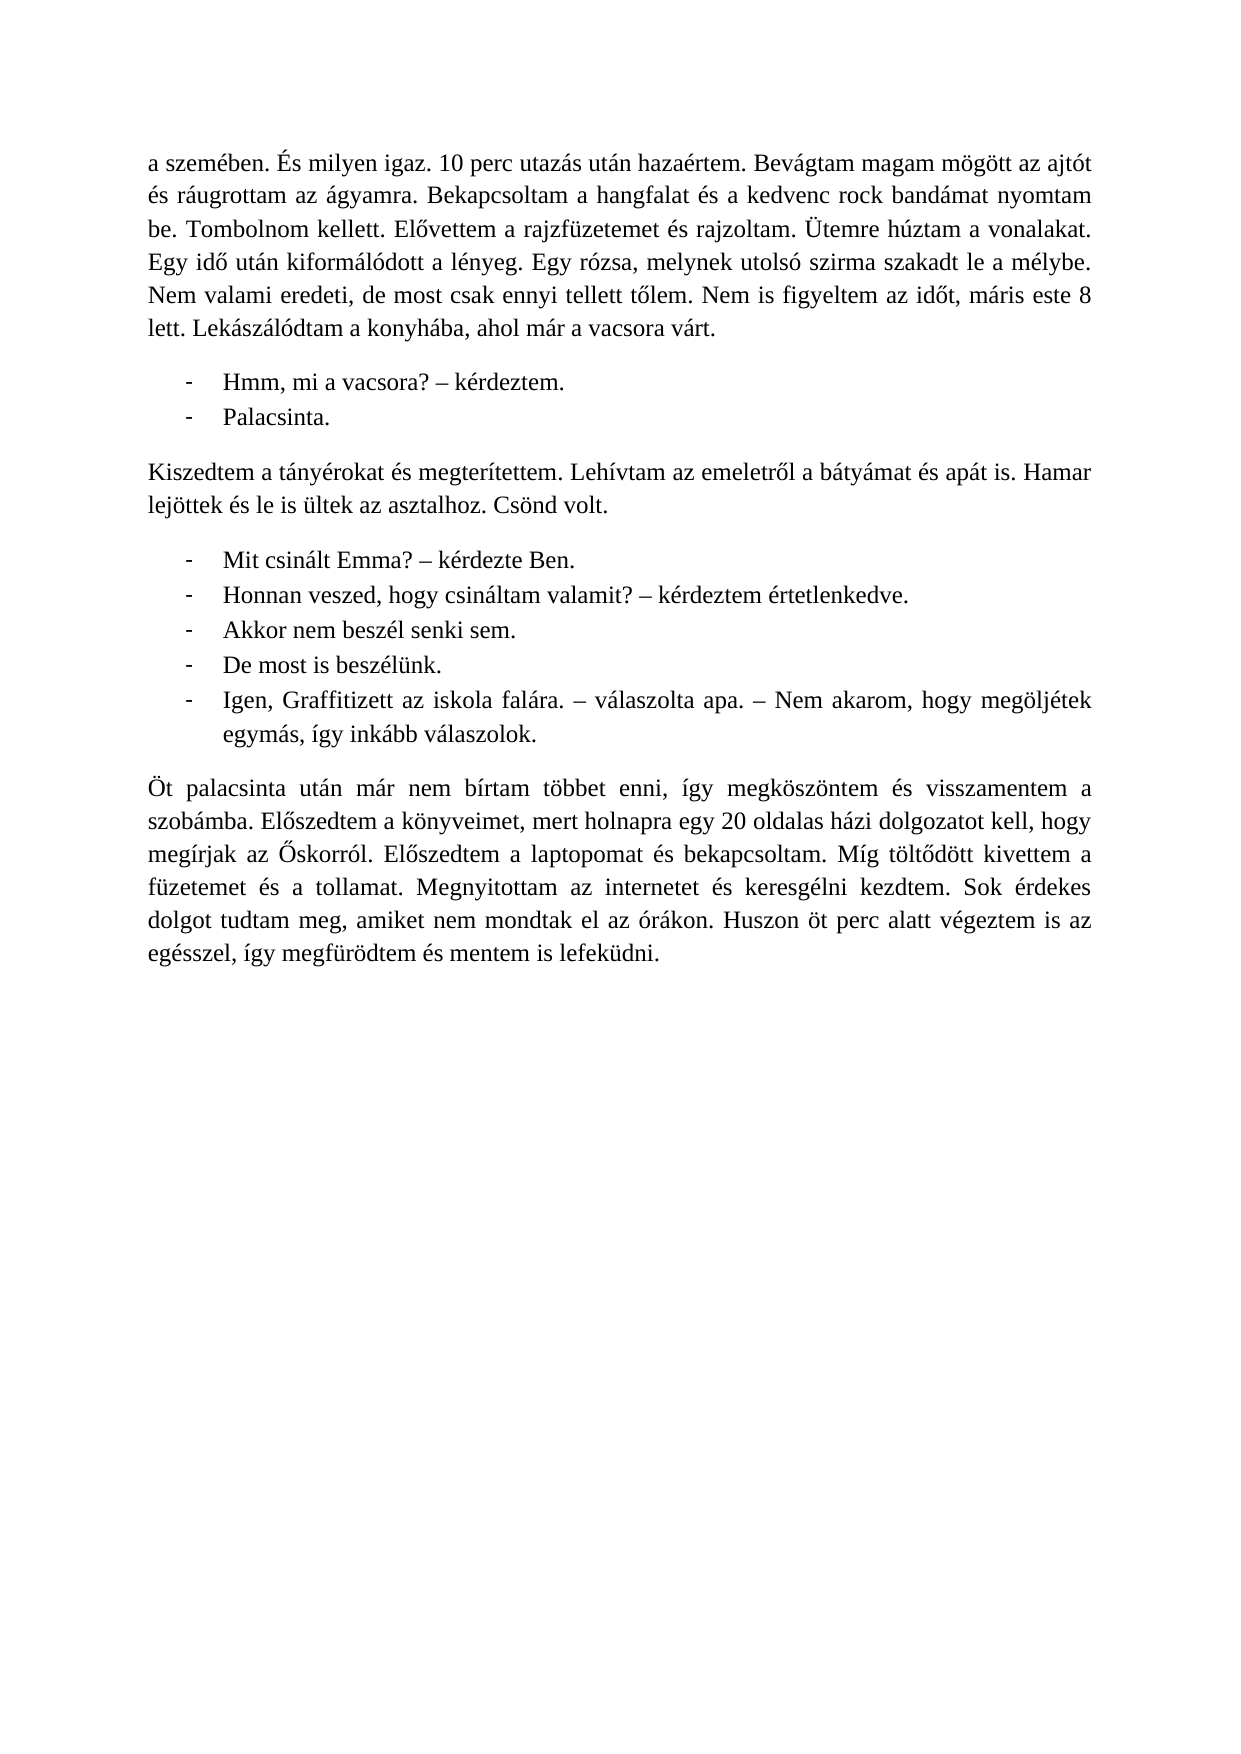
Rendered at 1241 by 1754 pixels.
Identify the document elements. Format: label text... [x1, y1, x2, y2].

text Öt palacsinta után már nem bírtam többet enni, így megköszöntem és visszamentem a szobámba. Előszedtem a könyveimet, mert holnapra egy 20 oldalas házi dolgozatot kell, hogy megírjak az Őskorról. Előszedtem a laptopomat és bekapcsoltam. Míg töltődött kivettem a füzetemet és a tollamat. Megnyitottam az internetet és keresgélni kezdtem. Sok érdekes dolgot tudtam meg, amiket nem mondtak el az órákon. Huszon öt perc alatt végeztem is az egésszel, így megfürödtem és mentem is lefeküdni. [148, 773, 1093, 967]
list Honnan veszed, hogy csináltam valamit? – kérdeztem értetlenkedve. [185, 579, 1093, 610]
list Hmm, mi a vacsora? – kérdeztem. [185, 367, 1093, 397]
list Igen, Graffitizett az iskola falára. – válaszolta apa. – Nem akarom, hogy megöljétek egymás, így inkább válaszolok. [185, 684, 1093, 748]
list Akkor nem beszél senki sem. [185, 614, 1093, 645]
text Kiszedtem a tányérokat és megterítettem. Lehívtam az emeletről a bátyámat és apát is. Hamar lejöttek és le is ültek az asztalhoz. Csönd volt. [148, 457, 1093, 519]
list Mit csinált Emma? – kérdezte Ben. [185, 544, 1093, 575]
list De most is beszélünk. [185, 649, 1093, 680]
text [148, 148, 1093, 341]
list Palacsinta. [185, 402, 1093, 432]
